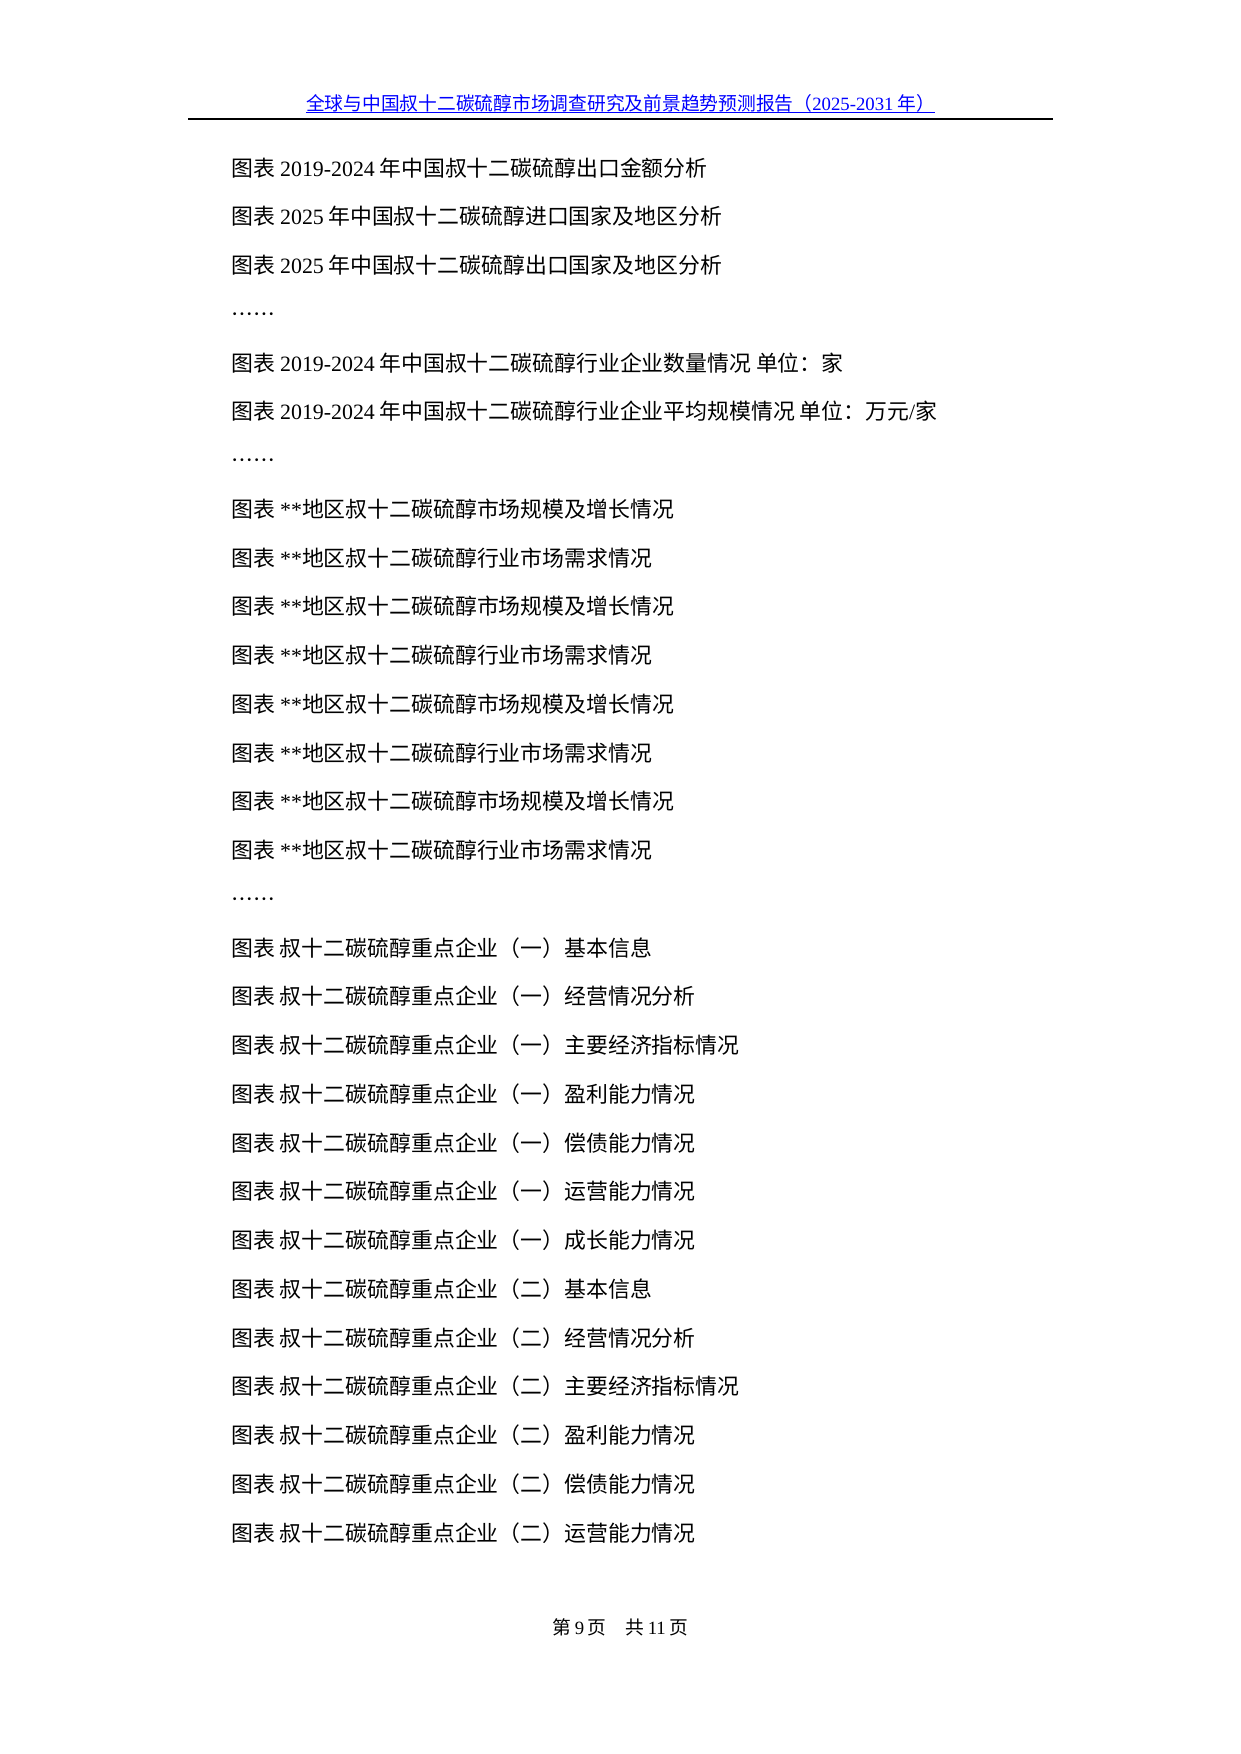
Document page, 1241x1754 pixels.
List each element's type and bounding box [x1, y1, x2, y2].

text [187, 150, 1053, 1548]
